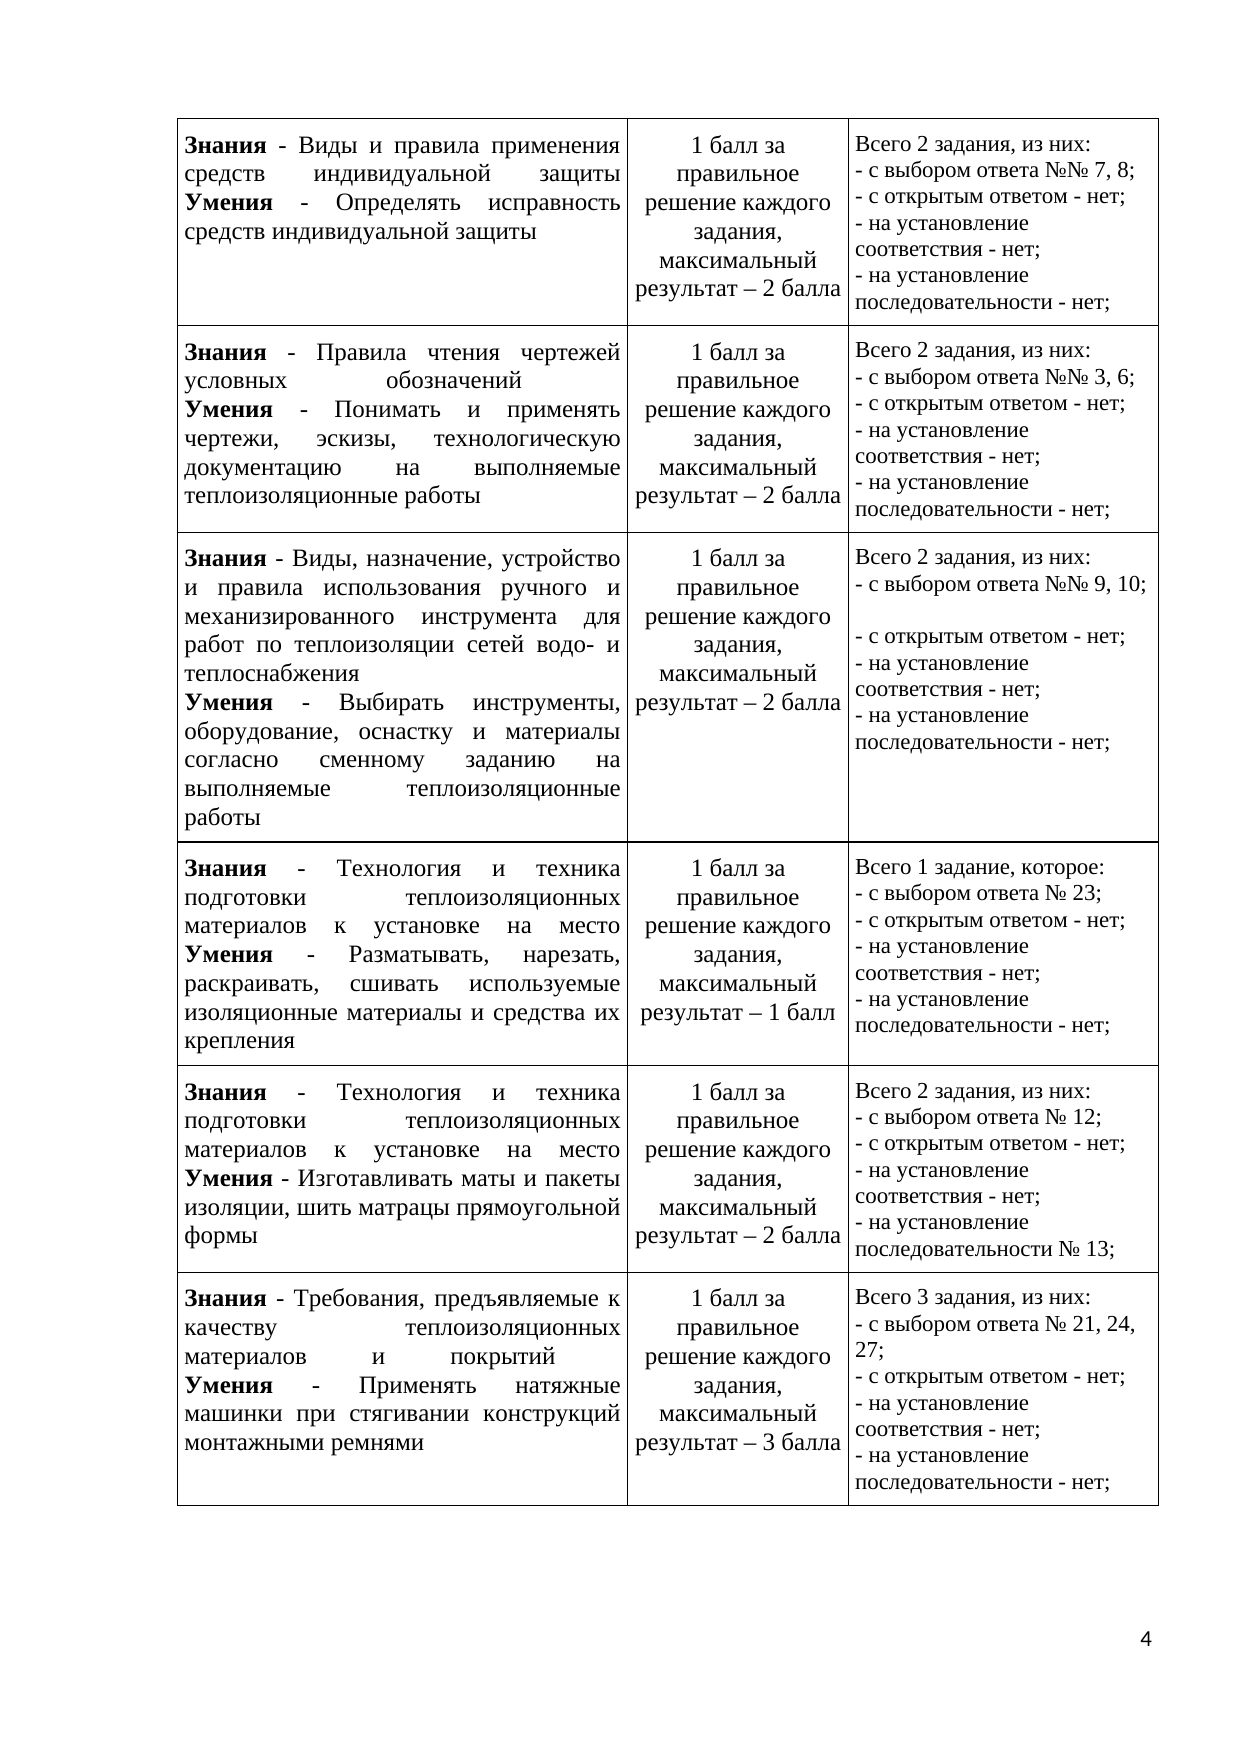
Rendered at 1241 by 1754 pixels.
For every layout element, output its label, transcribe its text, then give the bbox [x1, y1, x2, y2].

table_cell Знания - Правила чтения чертежей условных обозначений Умения - Понимать и применять чертежи, эскизы, технологическую документацию на выполняемые теплоизоляционные работы [178, 326, 627, 532]
table_cell Всего 2 задания, из них: - с выбором ответа № 12; - с открытым ответом - нет; - на установление соответствия - нет; - на установление последовательности № 13; [849, 1066, 1158, 1272]
table_cell Знания - Технология и техника подготовки теплоизоляционных материалов к установке на место Умения - Изготавливать маты и пакеты изоляции, шить матрацы прямоугольной формы [178, 1066, 627, 1272]
table_cell Всего 2 задания, из них: - с выбором ответа №№ 7, 8; - с открытым ответом - нет; - на установление соответствия - нет; - на установление последовательности - нет; [849, 119, 1158, 325]
table_cell Знания - Требования, предъявляемые к качеству теплоизоляционных материалов и покрытий Умения - Применять натяжные машинки при стягивании конструкций монтажными ремнями [178, 1273, 627, 1505]
table_cell Знания - Технология и техника подготовки теплоизоляционных материалов к установке на место Умения - Разматывать, нарезать, раскраивать, сшивать используемые изоляционные материалы и средства их крепления [178, 843, 627, 1065]
table_cell Знания - Виды, назначение, устройство и правила использования ручного и механизированного инструмента для работ по теплоизоляции сетей водо- и теплоснабжения Умения - Выбирать инструменты, оборудование, оснастку и материалы согласно сменному заданию на выполняемые теплоизоляционные работы [178, 533, 627, 841]
table_cell Всего 2 задания, из них: - с выбором ответа №№ 3, 6; - с открытым ответом - нет; - на установление соответствия - нет; - на установление последовательности - нет; [849, 326, 1158, 532]
table_cell 1 балл за правильное решение каждого задания, максимальный результат – 3 балла [628, 1273, 848, 1505]
table_cell Знания - Виды и правила применения средств индивидуальной защиты Умения - Определять исправность средств индивидуальной защиты [178, 119, 627, 325]
table_cell Всего 3 задания, из них: - с выбором ответа № 21, 24, 27; - с открытым ответом - нет; - на установление соответствия - нет; - на установление последовательности - нет; [849, 1273, 1158, 1505]
table_cell 1 балл за правильное решение каждого задания, максимальный результат – 2 балла [628, 533, 848, 841]
table_cell Всего 2 задания, из них: - с выбором ответа №№ 9, 10; - с открытым ответом - нет; - на установление соответствия - нет; - на установление последовательности - нет; [849, 533, 1158, 841]
table_cell 1 балл за правильное решение каждого задания, максимальный результат – 2 балла [628, 326, 848, 532]
table_cell 1 балл за правильное решение каждого задания, максимальный результат – 2 балла [628, 1066, 848, 1272]
table_cell Всего 1 задание, которое: - с выбором ответа № 23; - с открытым ответом - нет; - на установление соответствия - нет; - на установление последовательности - нет; [849, 843, 1158, 1065]
table_cell 1 балл за правильное решение каждого задания, максимальный результат – 1 балл [628, 843, 848, 1065]
table_cell 1 балл за правильное решение каждого задания, максимальный результат – 2 балла [628, 119, 848, 325]
